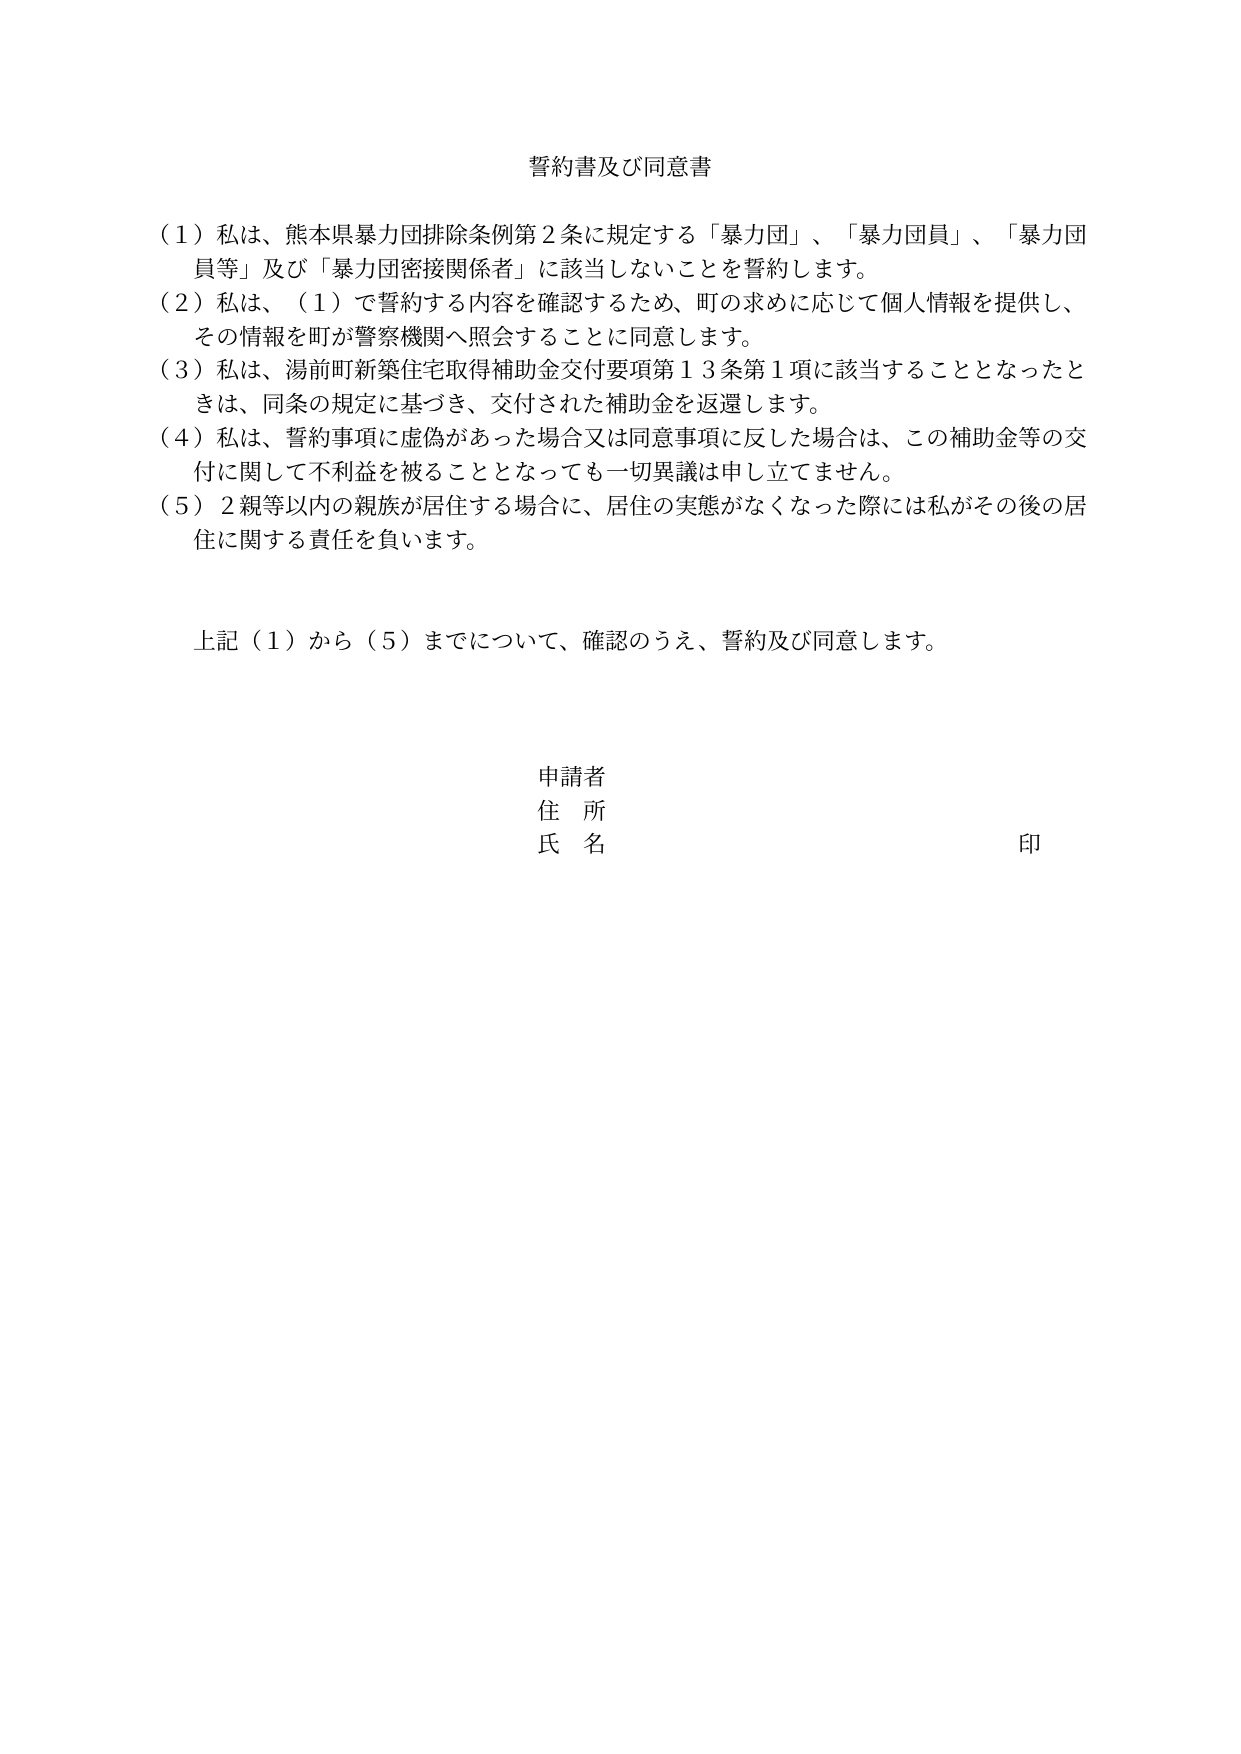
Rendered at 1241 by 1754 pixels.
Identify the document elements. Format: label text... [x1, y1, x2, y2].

text （２）私は、（１）で誓約する内容を確認するため、町の求めに応じて個人情報を提供し、その情報を町が警察機関へ照会することに同意します。 [148, 284, 1092, 352]
text （５）２親等以内の親族が居住する場合に、居住の実態がなくなった際には私がその後の居住に関する責任を負います。 [148, 488, 1092, 555]
text 申請者 [148, 758, 1092, 792]
text 住 所 [148, 792, 1092, 826]
text （３）私は、湯前町新築住宅取得補助金交付要項第１３条第１項に該当することとなったときは、同条の規定に基づき、交付された補助金を返還します。 [148, 352, 1092, 420]
text 上記（１）から（５）までについて、確認のうえ、誓約及び同意します。 [148, 623, 1092, 657]
text 誓約書及び同意書 [148, 149, 1092, 183]
text 氏 名 印 [148, 826, 1092, 860]
text （４）私は、誓約事項に虚偽があった場合又は同意事項に反した場合は、この補助金等の交付に関して不利益を被ることとなっても一切異議は申し立てません。 [148, 420, 1092, 488]
text （１）私は、熊本県暴力団排除条例第２条に規定する「暴力団」、「暴力団員」、「暴力団員等」及び「暴力団密接関係者」に該当しないことを誓約します。 [148, 217, 1092, 284]
